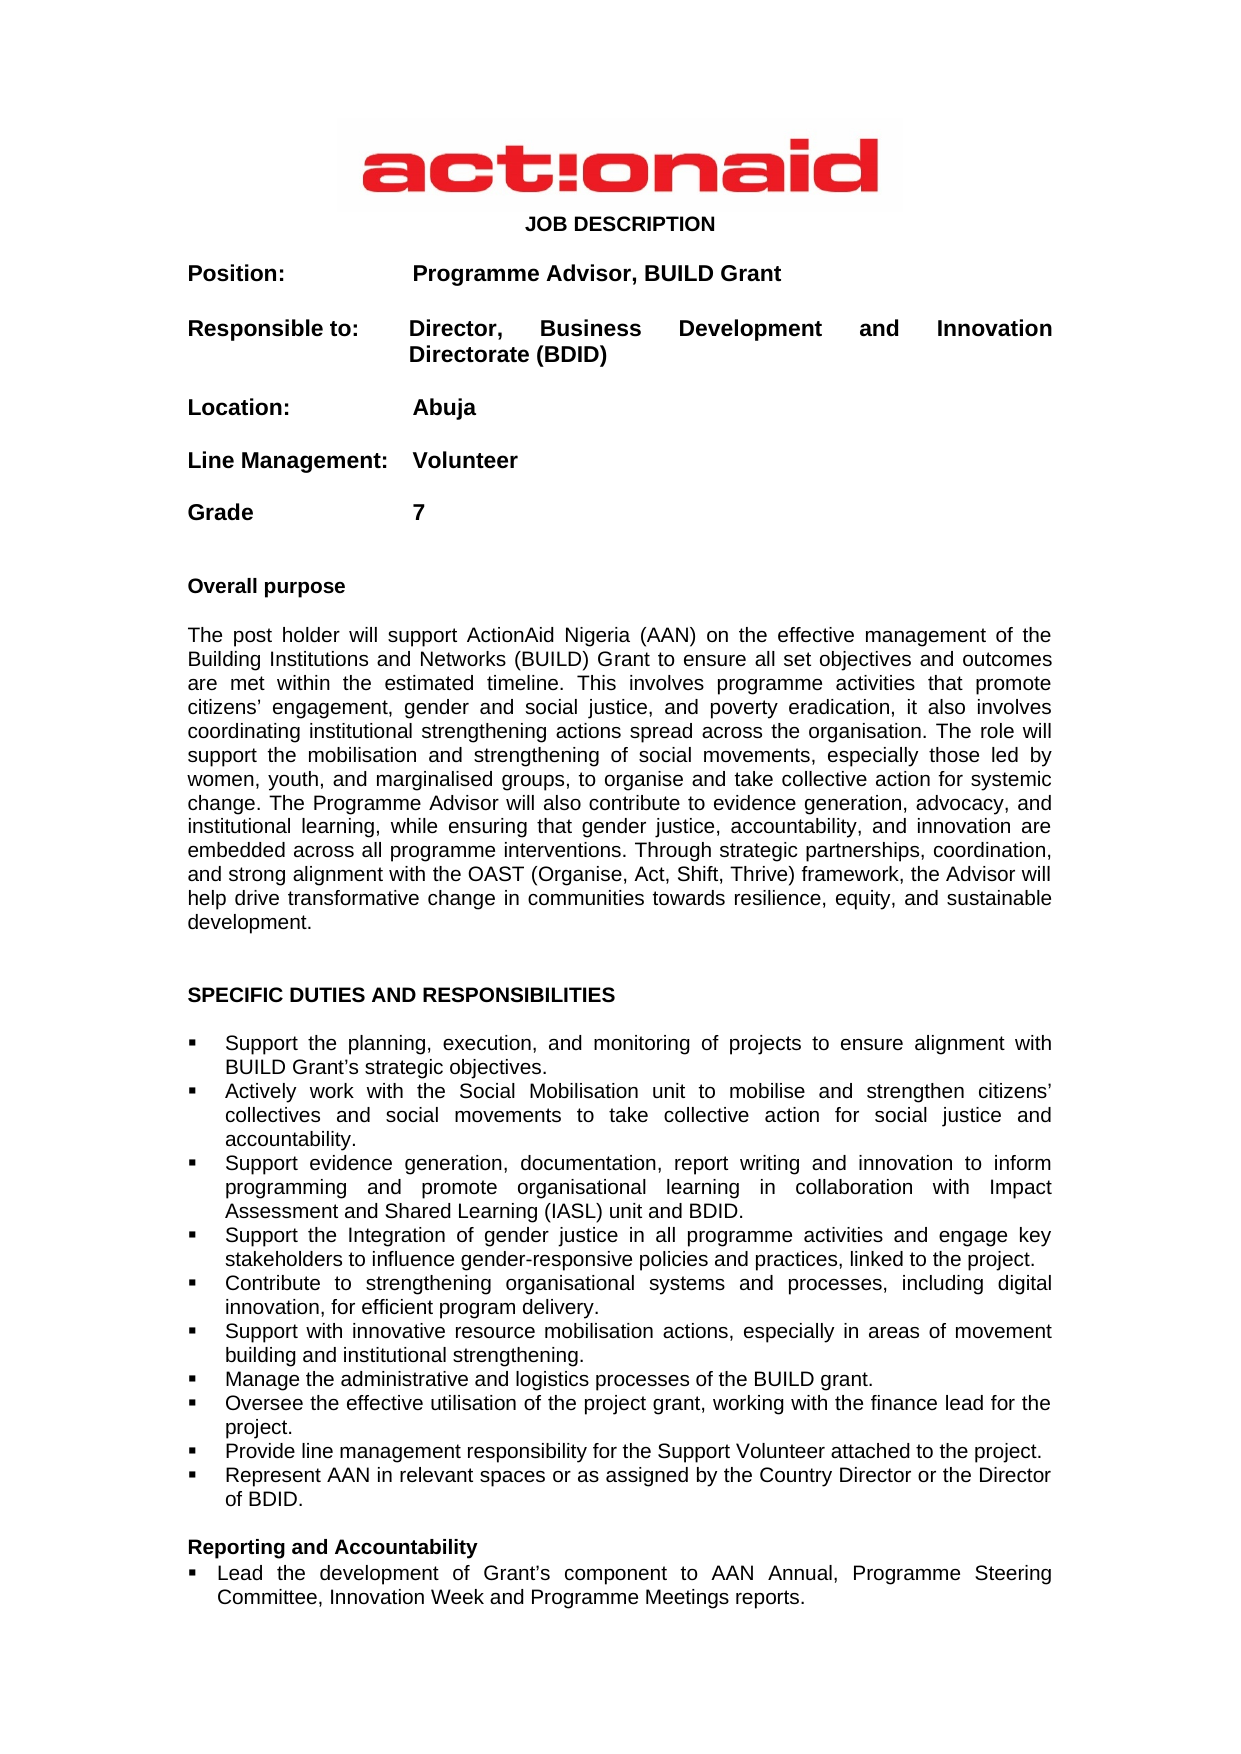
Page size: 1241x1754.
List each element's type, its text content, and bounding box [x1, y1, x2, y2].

text Line Management: Volunteer [187, 447, 1053, 473]
text SPECIFIC DUTIES AND RESPONSIBILITIES [187, 983, 1053, 1007]
picture [337, 118, 903, 212]
text Location: Abuja [187, 394, 1053, 420]
list Support the planning, execution, and monitoring of projects to ensure alignment with BUILD Grant’s strategic objectives. [187, 1031, 1053, 1079]
text The post holder will support ActionAid Nigeria (AAN) on the effective management of the Building Institutions and Networks (BUILD) Grant to ensure all set objectives and outcomes are met within the estimated timeline. This involves programme activities that promote citizens’ engagement, gender and social justice, and poverty eradication, it also involves coordinating institutional strengthening actions spread across the organisation. The role will support the mobilisation and strengthening of social movements, especially those led by women, youth, and marginalised groups, to organise and take collective action for systemic change. The Programme Advisor will also contribute to evidence generation, advocacy, and institutional learning, while ensuring that gender justice, accountability, and innovation are embedded across all programme interventions. Through strategic partnerships, coordination, and strong alignment with the OAST (Organise, Act, Shift, Thrive) framework, the Advisor will help drive transformative change in communities towards resilience, equity, and sustainable development. [187, 623, 1053, 934]
text Position: Programme Advisor, BUILD Grant [187, 260, 1053, 286]
list Provide line management responsibility for the Support Volunteer attached to the project. [187, 1439, 1053, 1463]
list Support the Integration of gender justice in all programme activities and engage key stakeholders to influence gender-responsive policies and practices, linked to the project. [187, 1223, 1053, 1271]
text Responsible to: Director, Business Development and Innovation Directorate (BDID) [187, 315, 1053, 368]
text Overall purpose [187, 574, 1053, 598]
text Reporting and Accountability [187, 1535, 1053, 1559]
list Lead the development of Grant’s component to AAN Annual, Programme Steering Committee, Innovation Week and Programme Meetings reports. [187, 1561, 1053, 1609]
list Oversee the effective utilisation of the project grant, working with the finance lead for the project. [187, 1391, 1053, 1439]
text Grade 7 [187, 499, 1053, 526]
list Support with innovative resource mobilisation actions, especially in areas of movement building and institutional strengthening. [187, 1319, 1053, 1367]
list Contribute to strengthening organisational systems and processes, including digital innovation, for efficient program delivery. [187, 1271, 1053, 1319]
list Manage the administrative and logistics processes of the BUILD grant. [187, 1367, 1053, 1391]
text JOB DESCRIPTION [187, 212, 1053, 236]
list Represent AAN in relevant spaces or as assigned by the Country Director or the Director of BDID. [187, 1463, 1053, 1511]
list Actively work with the Social Mobilisation unit to mobilise and strengthen citizens’ collectives and social movements to take collective action for social justice and accountability. [187, 1079, 1053, 1151]
list Support evidence generation, documentation, report writing and innovation to inform programming and promote organisational learning in collaboration with Impact Assessment and Shared Learning (IASL) unit and BDID. [187, 1151, 1053, 1223]
